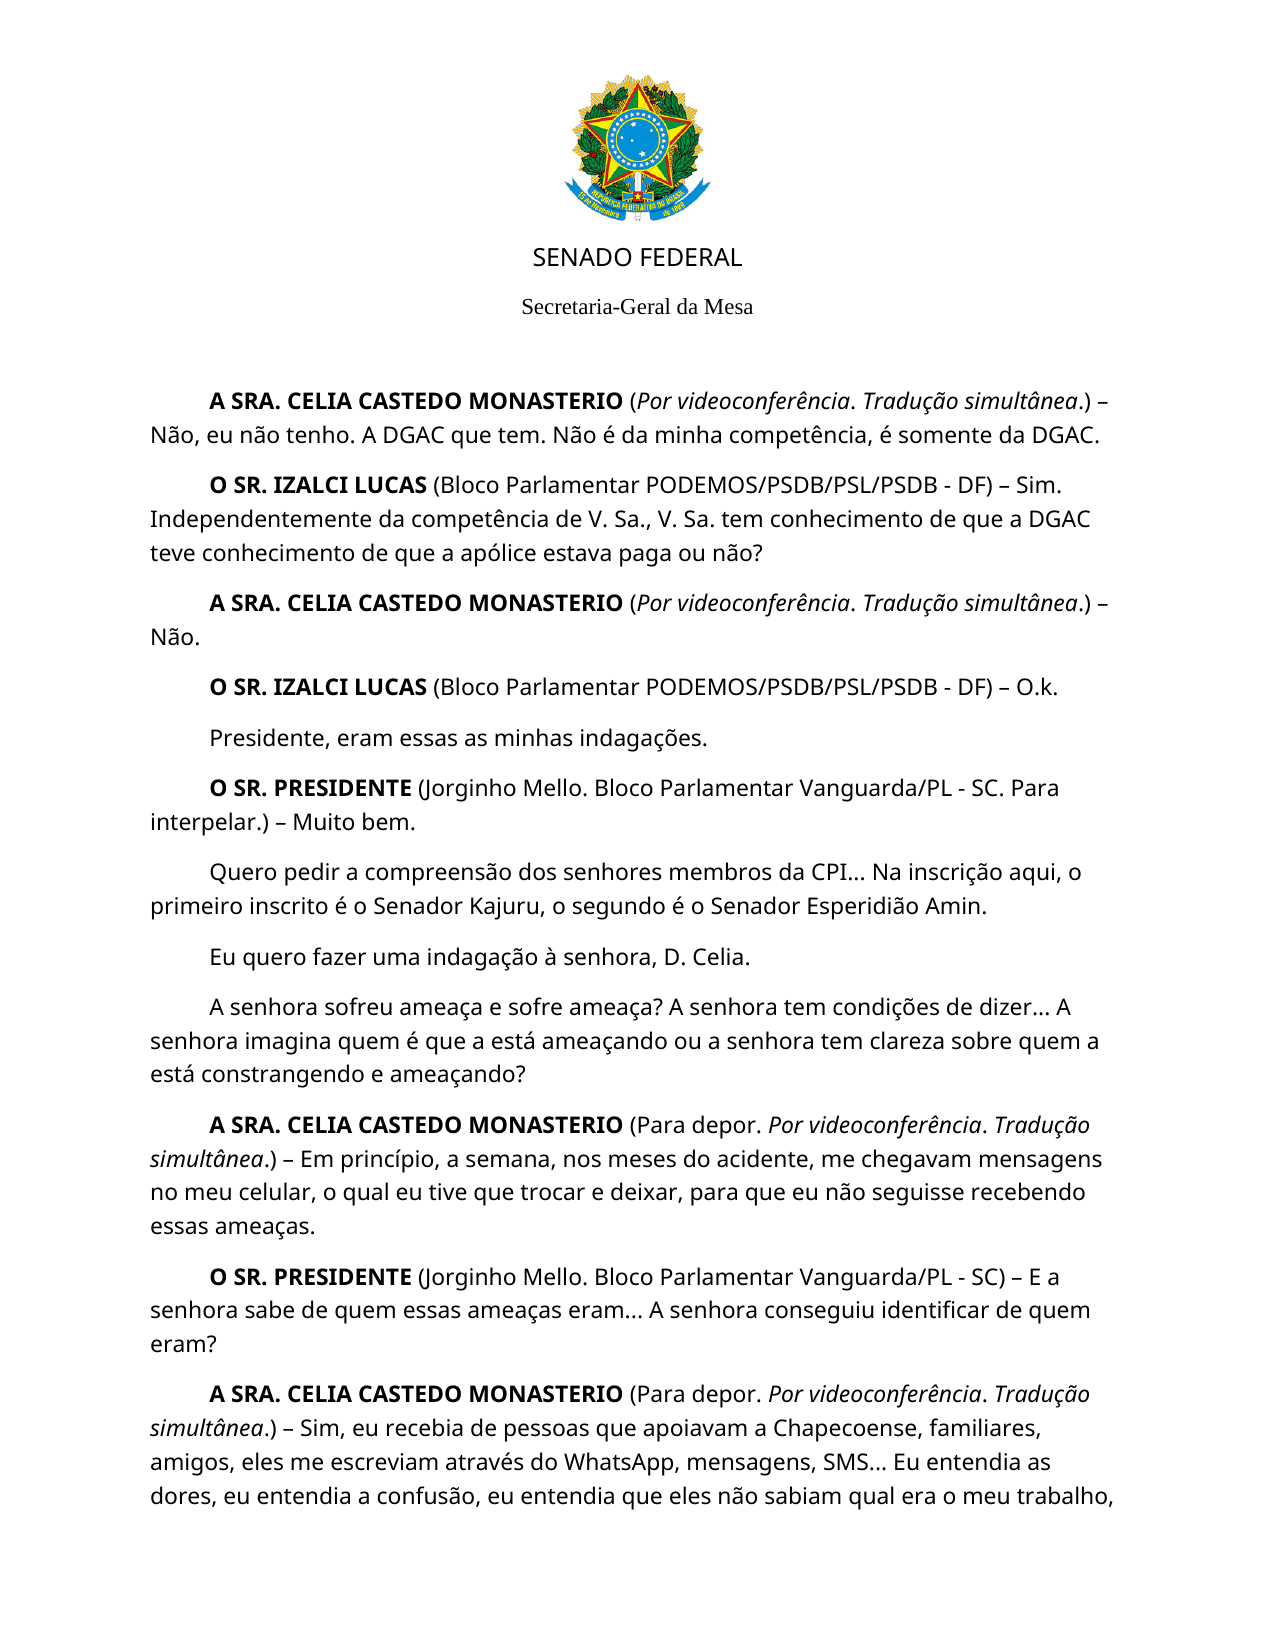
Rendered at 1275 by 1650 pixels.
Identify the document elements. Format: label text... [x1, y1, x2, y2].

text O SR. PRESIDENTE (Jorginho Mello. Bloco Parlamentar Vanguarda/PL - SC) – E a senhora sabe de quem essas ameaças eram... A senhora conseguiu identificar de quem eram? [150, 1260, 1125, 1359]
picture [564, 75, 711, 221]
text Eu quero fazer uma indagação à senhora, D. Celia. [150, 940, 1125, 972]
text Presidente, eram essas as minhas indagações. [150, 722, 1125, 753]
text Quero pedir a compreensão dos senhores membros da CPI... Na inscrição aqui, o primeiro inscrito é o Senador Kajuru, o segundo é o Senador Esperidião Amin. [150, 856, 1125, 921]
text A SRA. CELIA CASTEDO MONASTERIO (Para depor. Por videoconferência. Tradução simultânea.) – Em princípio, a semana, nos meses do acidente, me chegavam mensagens no meu celular, o qual eu tive que trocar e deixar, para que eu não seguisse recebendo essas ameaças. [150, 1109, 1125, 1241]
text O SR. IZALCI LUCAS (Bloco Parlamentar PODEMOS/PSDB/PSL/PSDB - DF) – Sim. Independentemente da competência de V. Sa., V. Sa. tem conhecimento de que a DGAC teve conhecimento de que a apólice estava paga ou não? [150, 469, 1125, 568]
text A SRA. CELIA CASTEDO MONASTERIO (Por videoconferência. Tradução simultânea.) – Não, eu não tenho. A DGAC que tem. Não é da minha competência, é somente da DGAC. [150, 385, 1125, 450]
text A SRA. CELIA CASTEDO MONASTERIO (Por videoconferência. Tradução simultânea.) – Não. [150, 587, 1125, 652]
text O SR. IZALCI LUCAS (Bloco Parlamentar PODEMOS/PSDB/PSL/PSDB - DF) – O.k. [150, 671, 1125, 702]
text A senhora sofreu ameaça e sofre ameaça? A senhora tem condições de dizer... A senhora imagina quem é que a está ameaçando ou a senhora tem clareza sobre quem a está constrangendo e ameaçando? [150, 991, 1125, 1089]
text O SR. PRESIDENTE (Jorginho Mello. Bloco Parlamentar Vanguarda/PL - SC. Para interpelar.) – Muito bem. [150, 772, 1125, 837]
